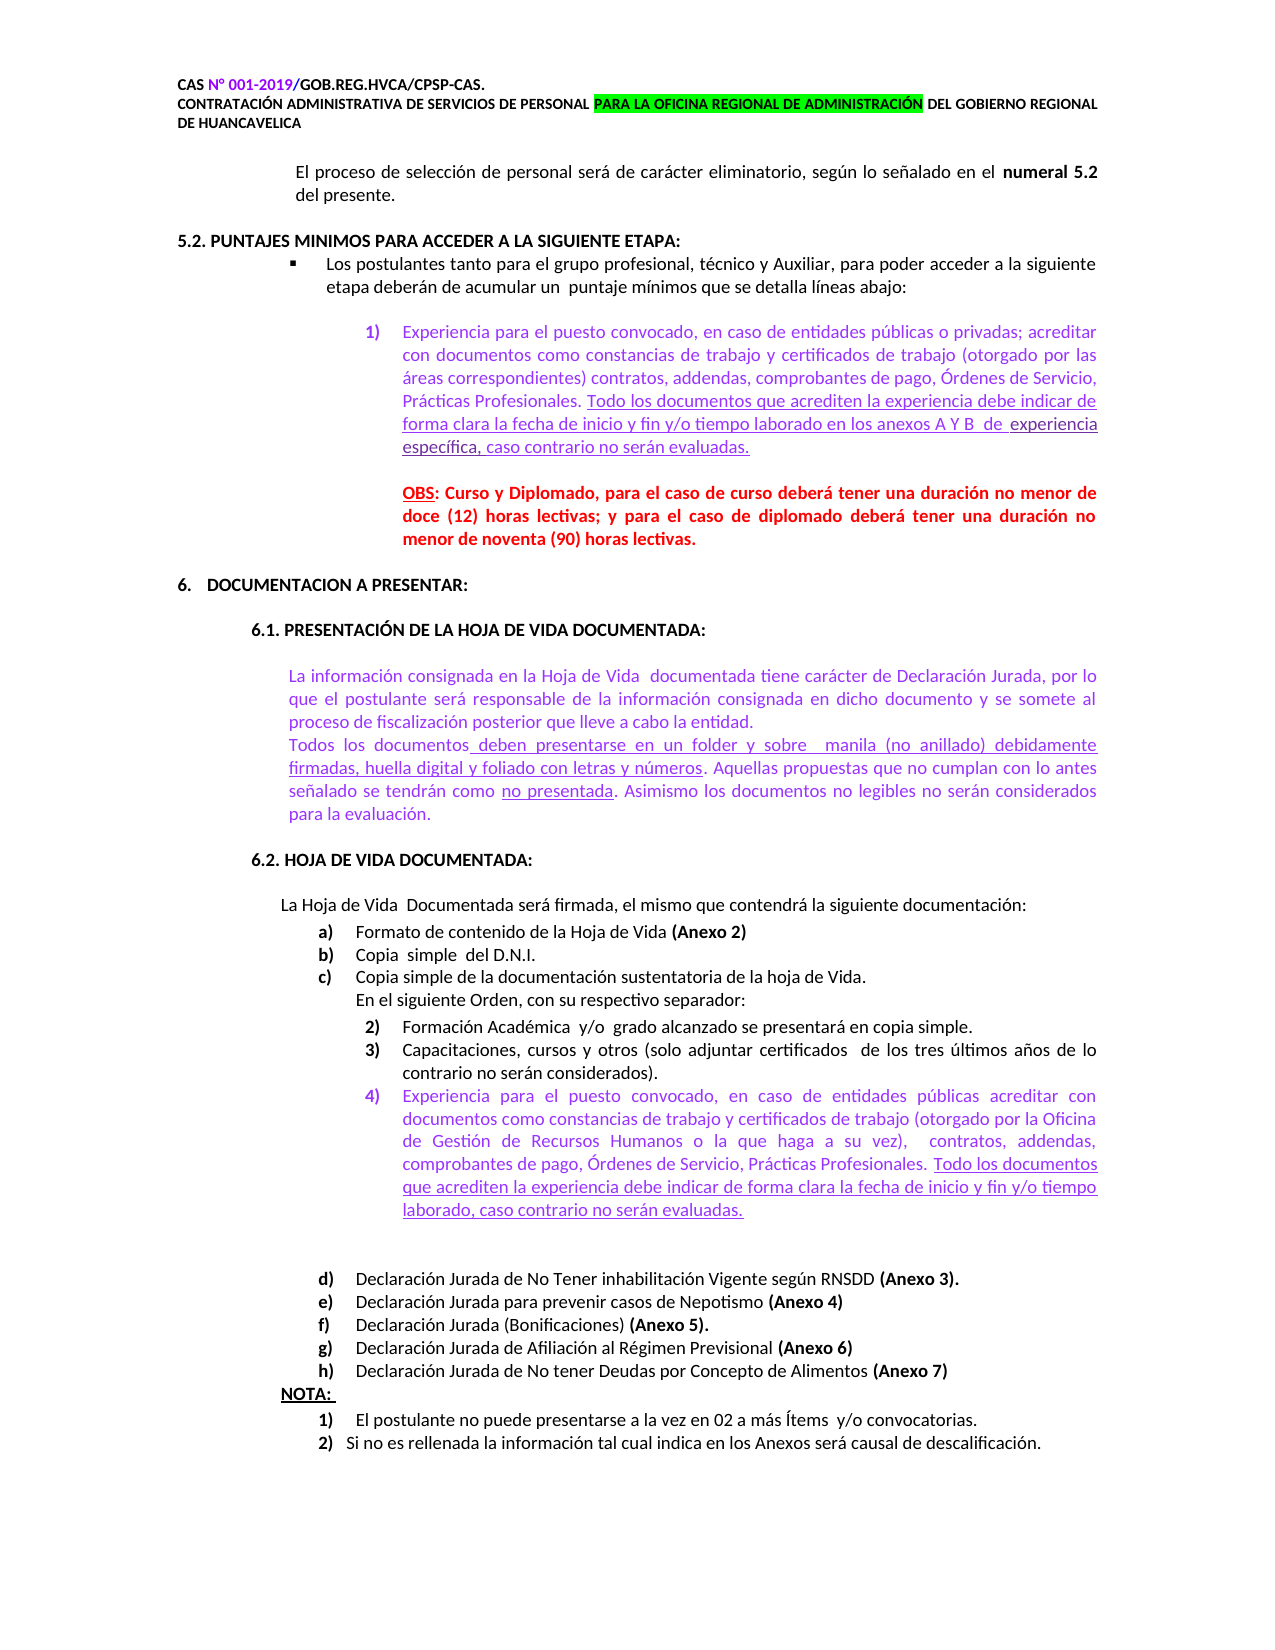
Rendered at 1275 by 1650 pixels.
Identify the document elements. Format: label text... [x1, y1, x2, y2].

list Copia simple del D.N.I. [318, 943, 1098, 966]
list Experiencia para el puesto convocado, en caso de entidades públicas o privadas; acreditar con documentos como constancias de trabajo y certificados de trabajo (otorgado por las áreas correspondientes) contratos, addendas, comprobantes de pago, Órdenes de Servicio, Prácticas Profesionales. Todo los documentos que acrediten la experiencia debe indicar de forma clara la fecha de inicio y fin y/o tiempo laborado en los anexos A Y B de experiencia específica, caso contrario no serán evaluadas. [365, 321, 1098, 458]
list Formato de contenido de la Hoja de Vida (Anexo 2) [318, 920, 1098, 943]
text 6.1. PRESENTACIÓN DE LA HOJA DE VIDA DOCUMENTADA: [215, 618, 1098, 641]
text 6.2. HOJA DE VIDA DOCUMENTADA: [251, 848, 1098, 871]
text 5.2. PUNTAJES MINIMOS PARA ACCEDER A LA SIGUIENTE ETAPA: [177, 229, 1098, 252]
list DOCUMENTACION A PRESENTAR: [177, 573, 1098, 596]
list El postulante no puede presentarse a la vez en 02 a más Ítems y/o convocatorias. [318, 1408, 1098, 1431]
list Copia simple de la documentación sustentatoria de la hoja de Vida. [318, 966, 1098, 989]
text NOTA: [281, 1382, 1098, 1404]
list Declaración Jurada de No Tener inhabilitación Vigente según RNSDD (Anexo 3). [318, 1267, 1098, 1290]
list Los postulantes tanto para el grupo profesional, técnico y Auxiliar, para poder acceder a la siguiente etapa deberán de acumular un puntaje mínimos que se detalla líneas abajo: [288, 252, 1098, 298]
text El proceso de selección de personal será de carácter eliminatorio, según lo señalado en el numeral 5.2 del presente. [295, 160, 1098, 206]
list Capacitaciones, cursos y otros (solo adjuntar certificados de los tres últimos años de lo contrario no serán considerados). [365, 1038, 1098, 1084]
list Declaración Jurada (Bonificaciones) (Anexo 5). [318, 1313, 1098, 1336]
list Formación Académica y/o grado alcanzado se presentará en copia simple. [365, 1015, 1098, 1038]
text La información consignada en la Hoja de Vida documentada tiene carácter de Declaración Jurada, por lo que el postulante será responsable de la información consignada en dicho documento y se somete al proceso de fiscalización posterior que lleve a cabo la entidad. [288, 664, 1098, 733]
list Si no es rellenada la información tal cual indica en los Anexos será causal de descalificación. [318, 1431, 1098, 1454]
list Declaración Jurada de No tener Deudas por Concepto de Alimentos (Anexo 7) [318, 1359, 1098, 1382]
text La Hoja de Vida Documentada será firmada, el mismo que contendrá la siguiente documentación: [251, 893, 1098, 916]
text OBS: Curso y Diplomado, para el caso de curso deberá tener una duración no menor de doce (12) horas lectivas; y para el caso de diplomado deberá tener una duración no menor de noventa (90) horas lectivas. [402, 481, 1098, 550]
list Declaración Jurada para prevenir casos de Nepotismo (Anexo 4) [318, 1290, 1098, 1313]
text Todos los documentos deben presentarse en un folder y sobre manila (no anillado) debidamente firmadas, huella digital y foliado con letras y números. Aquellas propuestas que no cumplan con lo antes señalado se tendrán como no presentada. Asimismo los documentos no legibles no serán considerados para la evaluación. [288, 733, 1098, 825]
list Experiencia para el puesto convocado, en caso de entidades públicas acreditar con documentos como constancias de trabajo y certificados de trabajo (otorgado por la Oficina de Gestión de Recursos Humanos o la que haga a su vez), contratos, addendas, comprobantes de pago, Órdenes de Servicio, Prácticas Profesionales. Todo los documentos que acrediten la experiencia debe indicar de forma clara la fecha de inicio y fin y/o tiempo laborado, caso contrario no serán evaluadas. [365, 1084, 1098, 1221]
list Declaración Jurada de Afiliación al Régimen Previsional (Anexo 6) [318, 1336, 1098, 1359]
text En el siguiente Orden, con su respectivo separador: [356, 989, 1098, 1012]
